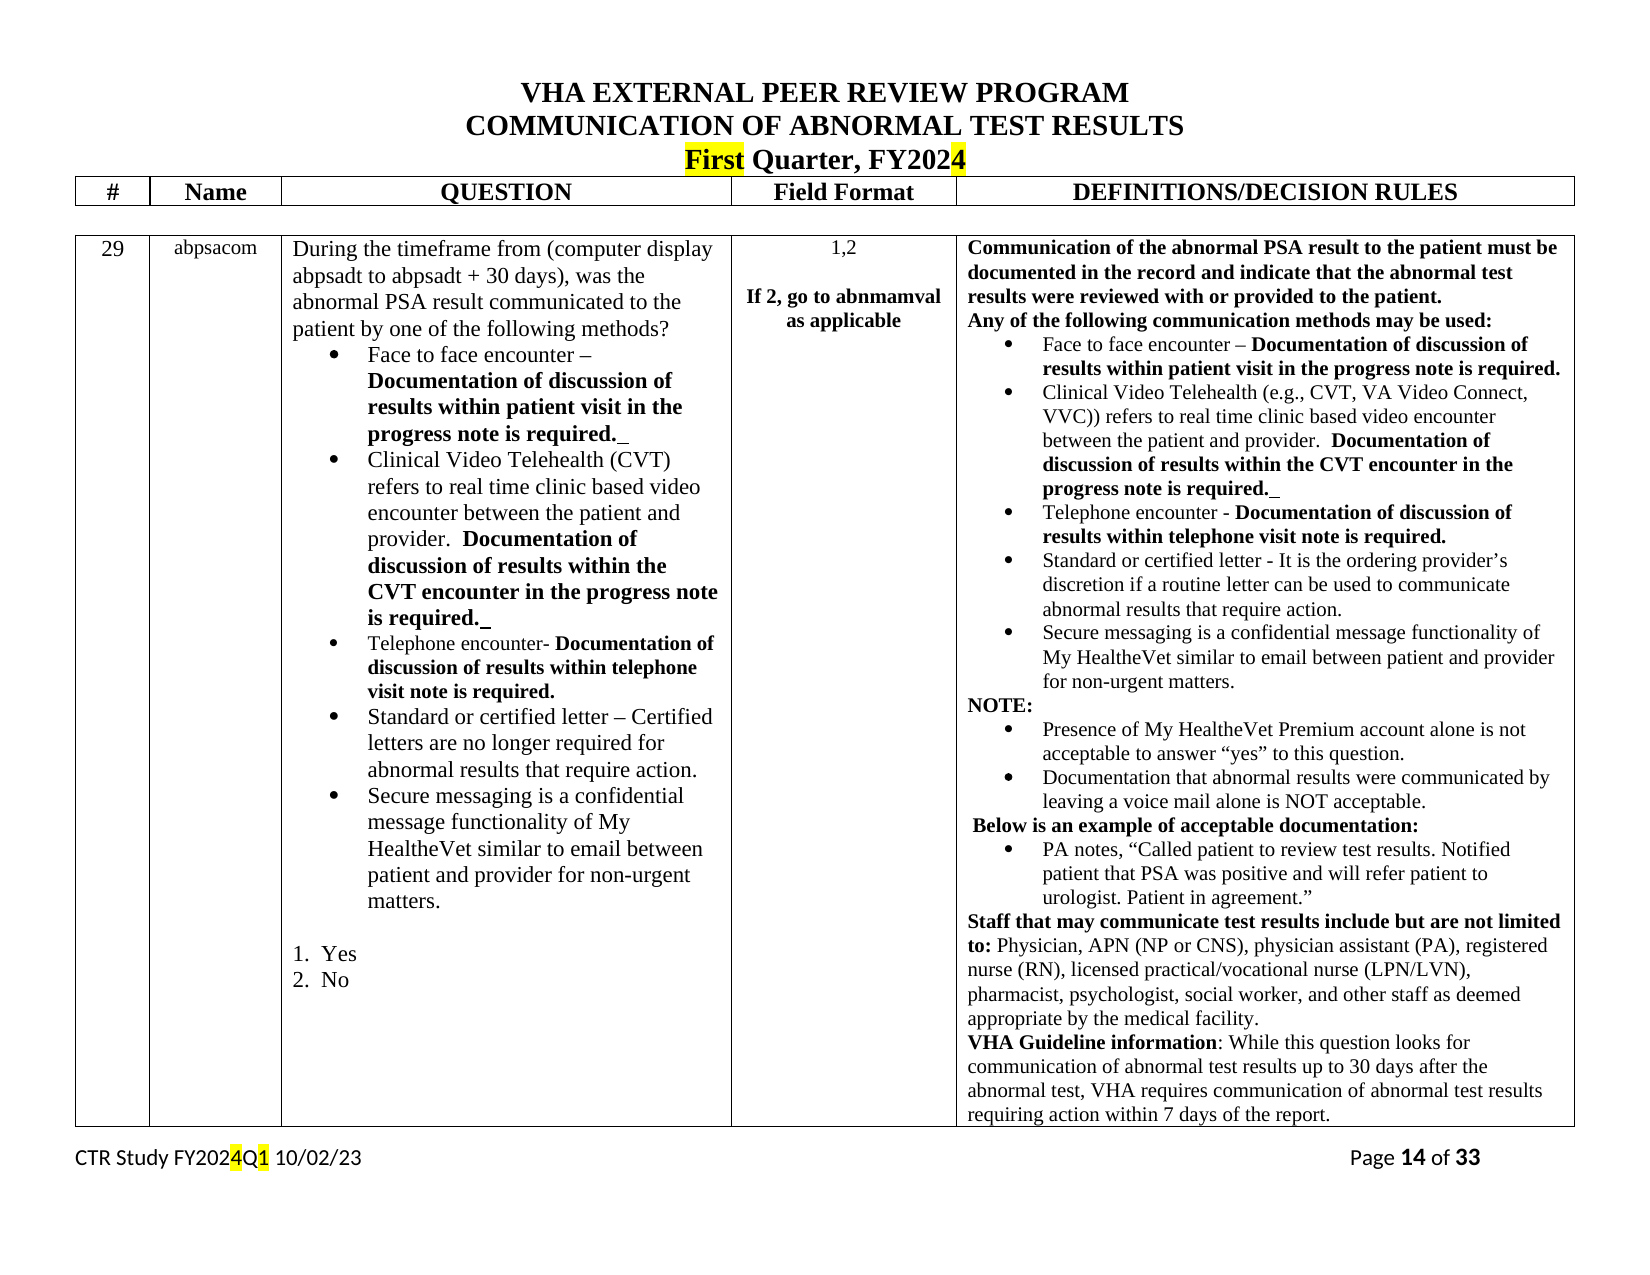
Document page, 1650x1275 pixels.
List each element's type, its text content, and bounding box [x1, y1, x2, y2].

table_header abpsacom [150, 236, 281, 1126]
table_header 29 [76, 236, 149, 1126]
table_header Communication of the abnormal PSA result to the patient must be documented in the record and indicate that the abnormal test results were reviewed with or provided to the patient. Any of the following communication methods may be used: Face to face encounter – Documentation of discussion of results within patient visit in the progress note is required. Clinical Video Telehealth (e.g., CVT, VA Video Connect, VVC)) refers to real time clinic based video encounter between the patient and provider. Documentation of discussion of results within the CVT encounter in the progress note is required. Telephone encounter - Documentation of discussion of results within telephone visit note is required. Standard or certified letter - It is the ordering provider’s discretion if a routine letter can be used to communicate abnormal results that require action. Secure messaging is a confidential message functionality of My HealtheVet similar to email between patient and provider for non-urgent matters. NOTE: Presence of My HealtheVet Premium account alone is not acceptable to answer “yes” to this question. Documentation that abnormal results were communicated by leaving a voice mail alone is NOT acceptable. Below is an example of acceptable documentation: PA notes, “Called patient to review test results. Notified patient that PSA was positive and will refer patient to urologist. Patient in agreement.” Staff that may communicate test results include but are not limited to: Physician, APN (NP or CNS), physician assistant (PA), registered nurse (RN), licensed practical/vocational nurse (LPN/LVN), pharmacist, psychologist, social worker, and other staff as deemed appropriate by the medical facility. VHA Guideline information: While this question looks for communication of abnormal test results up to 30 days after the abnormal test, VHA requires communication of abnormal test results requiring action within 7 days of the report. [957, 236, 1574, 1126]
table_header 1,2 If 2, go to abnmamval as applicable [732, 236, 956, 1126]
table_header During the timeframe from (computer display abpsadt to abpsadt + 30 days), was the abnormal PSA result communicated to the patient by one of the following methods? Face to face encounter – Documentation of discussion of results within patient visit in the progress note is required. Clinical Video Telehealth (CVT) refers to real time clinic based video encounter between the patient and provider. Documentation of discussion of results within the CVT encounter in the progress note is required. Telephone encounter- Documentation of discussion of results within telephone visit note is required. Standard or certified letter – Certified letters are no longer required for abnormal results that require action. Secure messaging is a confidential message functionality of My HealtheVet similar to email between patient and provider for non-urgent matters. 1. Yes 2. No [282, 236, 731, 1126]
